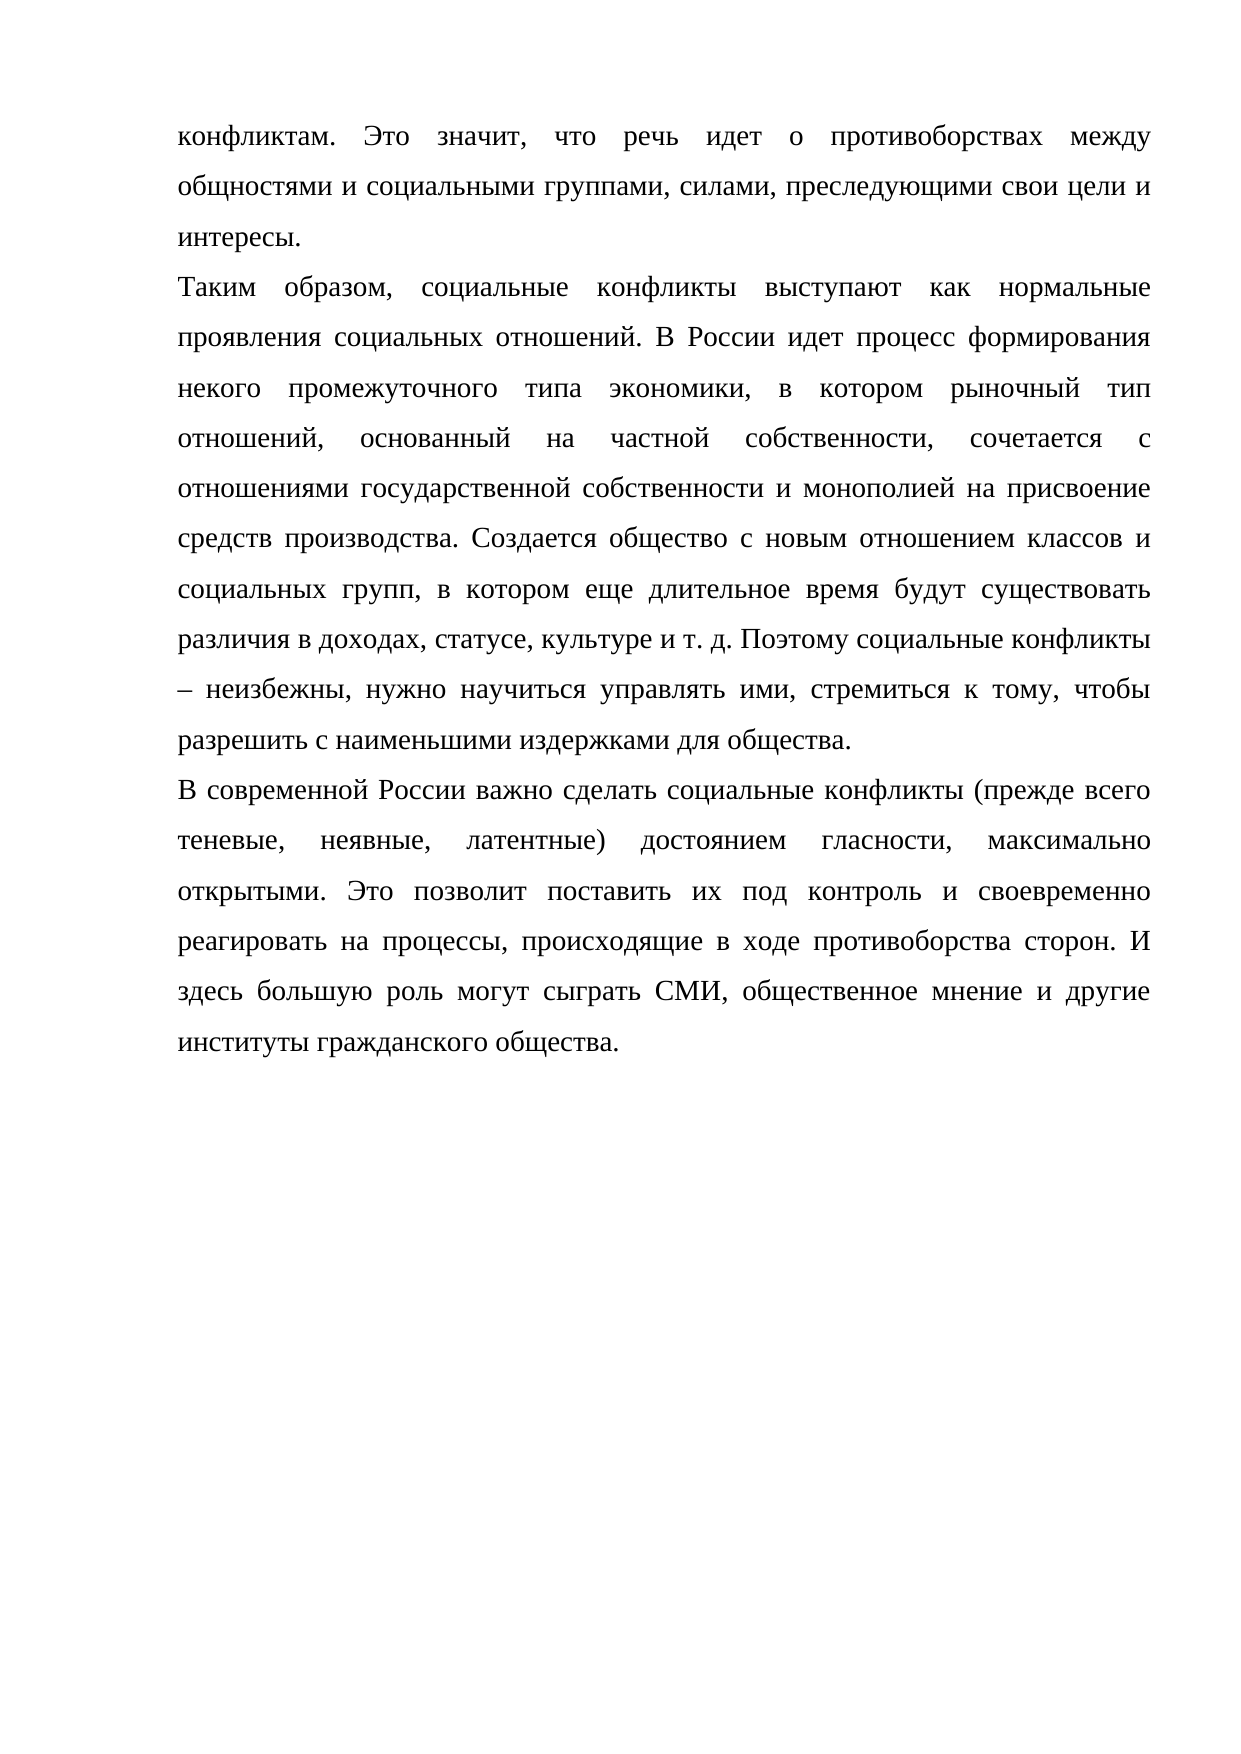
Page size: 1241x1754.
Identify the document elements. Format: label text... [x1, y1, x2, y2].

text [177, 118, 1152, 252]
text В современной России важно сделать социальные конфликты (прежде всего теневые, неявные, латентные) достоянием гласности, максимально открытыми. Это позволит поставить их под контроль и своевременно реагировать на процессы, происходящие в ходе противоборства сторон. И здесь большую роль могут сыграть СМИ, общественное мнение и другие институты гражданского общества. [177, 772, 1152, 1057]
text Таким образом, социальные конфликты выступают как нормальные проявления социальных отношений. В России идет процесс формирования некого промежуточного типа экономики, в котором рыночный тип отношений, основанный на частной собственности, сочетается с отношениями государственной собственности и монополией на присвоение средств производства. Создается общество с новым отношением классов и социальных групп, в котором еще длительное время будут существовать различия в доходах, статусе, культуре и т. д. Поэтому социальные конфликты – неизбежны, нужно научиться управлять ими, стремиться к тому, чтобы разрешить с наименьшими издержками для общества. [177, 269, 1152, 755]
